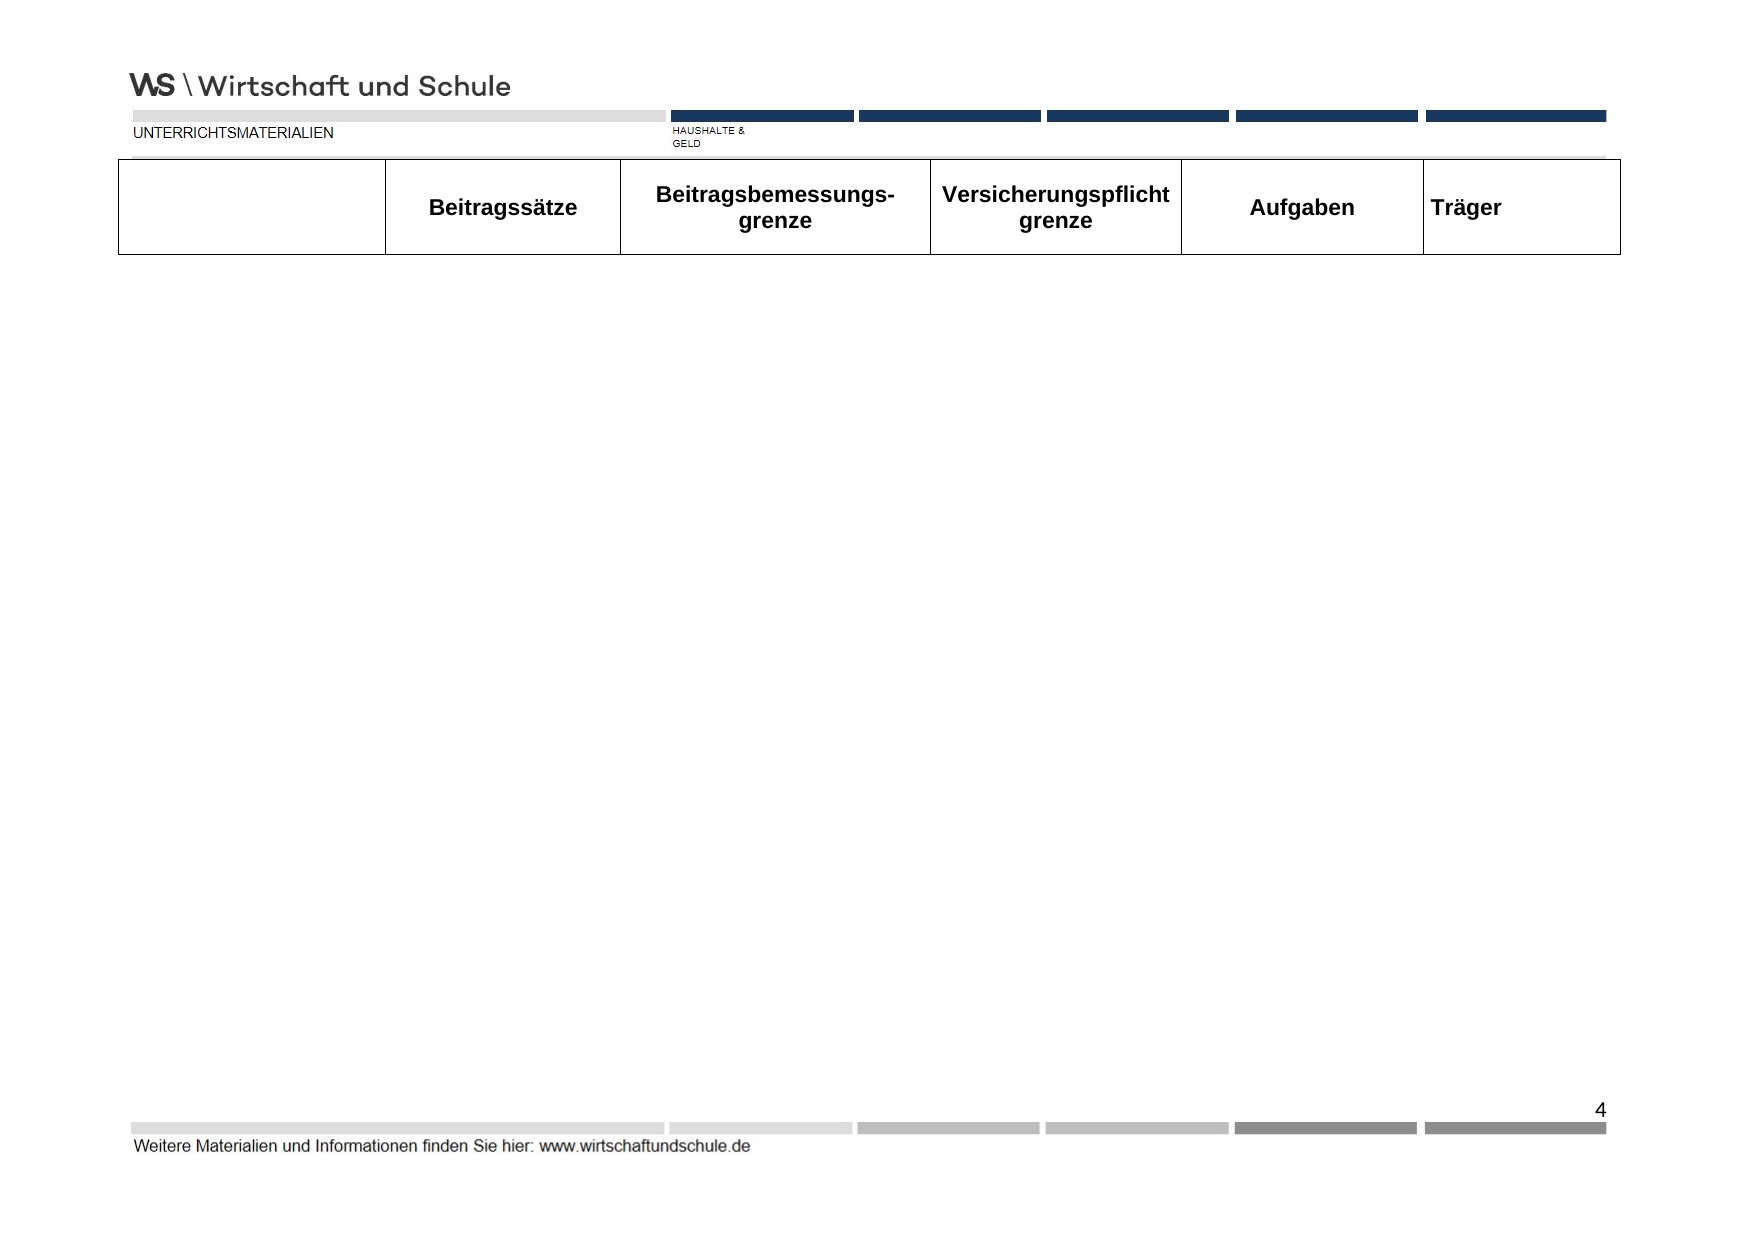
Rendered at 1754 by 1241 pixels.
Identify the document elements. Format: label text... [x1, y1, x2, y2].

table_header [119, 160, 385, 254]
table_header Aufgaben [1182, 160, 1423, 254]
table_header Versicherungspflichtgrenze [931, 160, 1181, 254]
table_header Beitragsbemessungs-grenze [621, 160, 930, 254]
picture [118, 73, 1607, 159]
table_header Beitragssätze [386, 160, 620, 254]
table_header Träger [1424, 160, 1620, 254]
picture [118, 1122, 1607, 1167]
